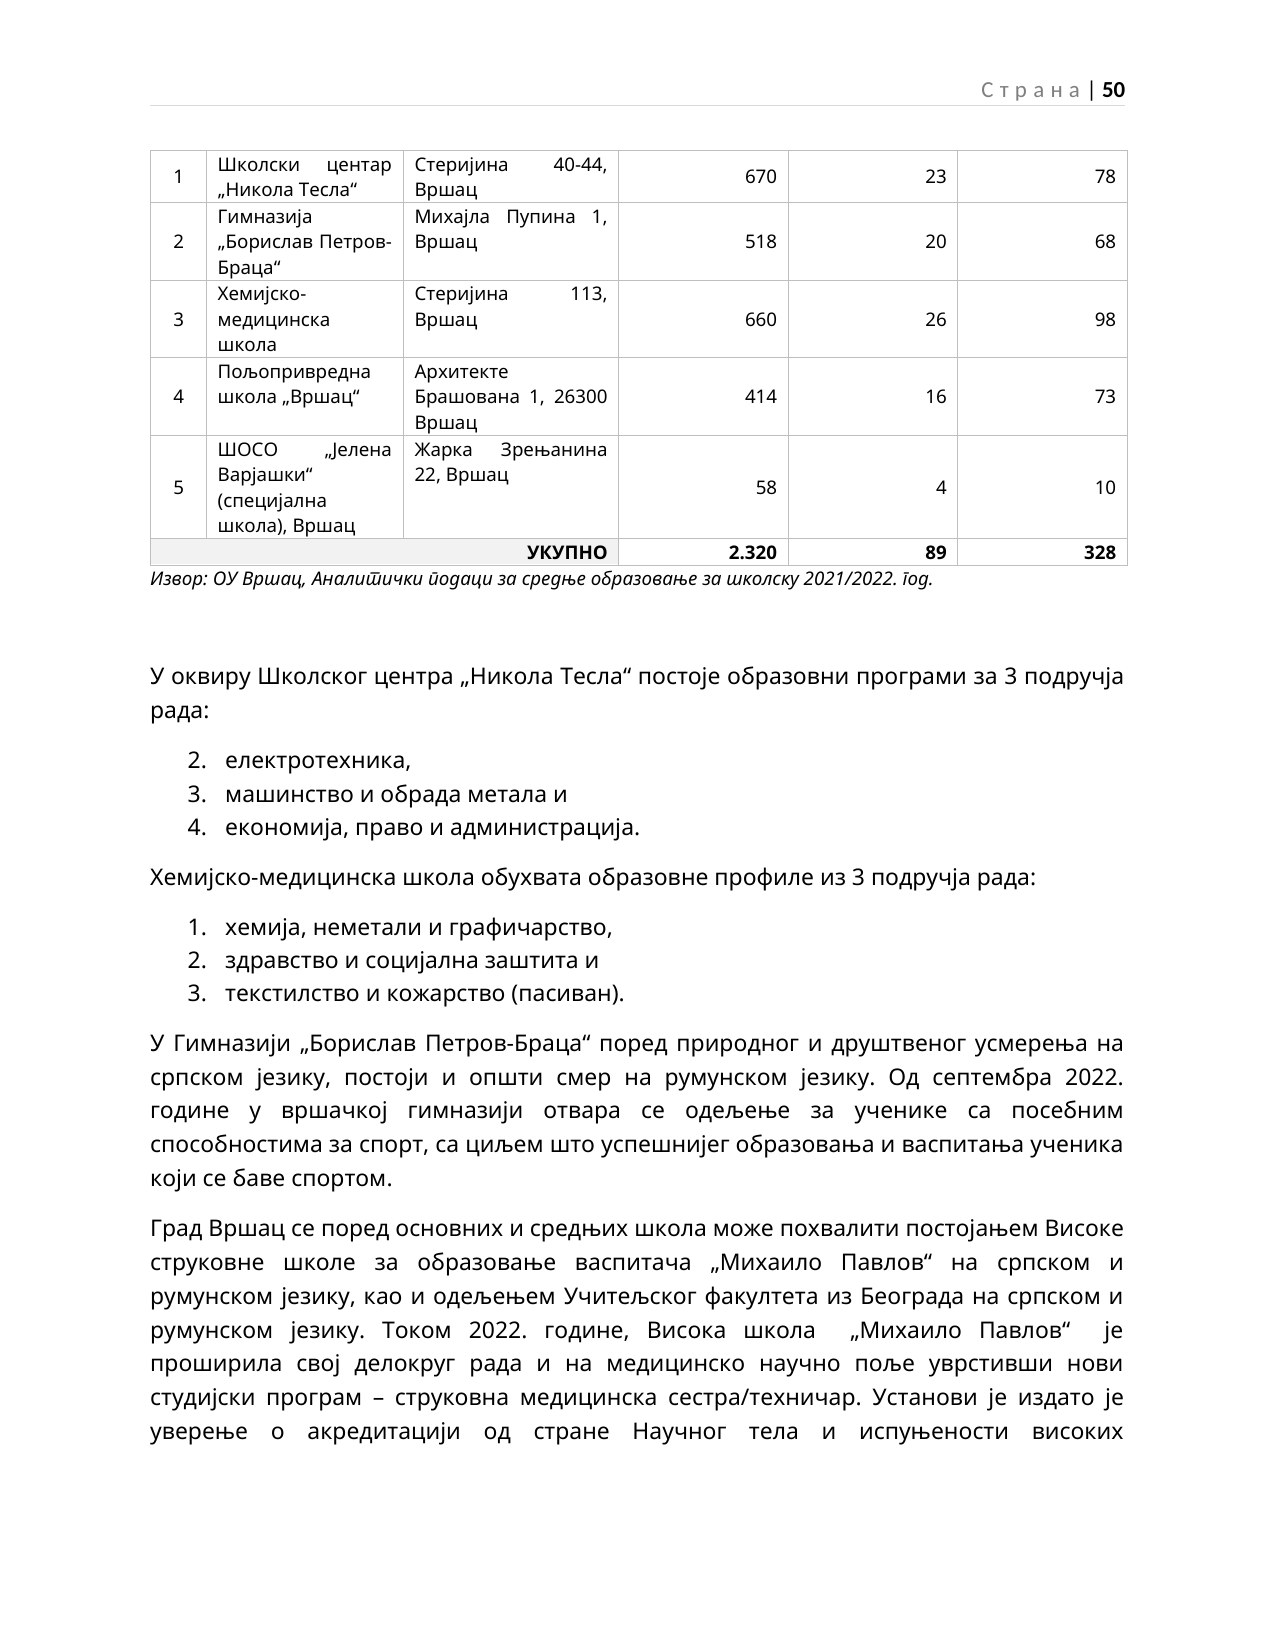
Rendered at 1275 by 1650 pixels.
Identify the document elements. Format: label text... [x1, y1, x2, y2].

list машинство и обрада метала и [187, 777, 1125, 809]
list електротехника, [187, 744, 1125, 776]
table_cell 1 [151, 151, 206, 202]
table_cell 3 [151, 281, 206, 357]
text Хемијско-медицинска школа обухвата образовне профиле из 3 подручја рада: [150, 860, 1125, 892]
table_cell 518 [619, 203, 788, 280]
text У Гимназији „Борислав Петров-Браца“ поред природног и друштвеног усмерења на српском језику, постоји и општи смер на румунском језику. Од септембра 2022. године у вршачкој гимназији отвара се одељење за ученике са посебним способностима за спорт, са циљем што успешнијег образовања и васпитања ученика који се баве спортом. [150, 1027, 1125, 1193]
table_cell Школски центар „Никола Тесла“ [207, 151, 403, 202]
table_cell 98 [958, 281, 1127, 357]
table_cell 670 [619, 151, 788, 202]
list здравство и социјална заштита и [187, 944, 1125, 975]
table_cell 23 [789, 151, 957, 202]
table_cell 78 [958, 151, 1127, 202]
table_cell 328 [958, 539, 1127, 564]
table_cell УКУПНО [151, 539, 618, 564]
table_cell Хемијско-медицинска школа [207, 281, 403, 357]
table_cell 10 [958, 436, 1127, 538]
table_cell 4 [789, 436, 957, 538]
list хемија, неметали и графичарство, [187, 911, 1125, 942]
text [150, 1212, 1125, 1446]
table_cell Жарка Зрењанина 22, Вршац [404, 436, 618, 538]
table_cell 89 [789, 539, 957, 564]
table_cell 58 [619, 436, 788, 538]
table_cell Михајла Пупина 1, Вршац [404, 203, 618, 280]
table_cell 68 [958, 203, 1127, 280]
table_cell Гимназија „Борислав Петров-Браца“ [207, 203, 403, 280]
table_cell 20 [789, 203, 957, 280]
text У оквиру Школског центра „Никола Тесла“ постоје образовни програми за 3 подручја рада: [150, 660, 1125, 725]
table_cell 414 [619, 358, 788, 435]
table_cell Стеријина 40-44, Вршац [404, 151, 618, 202]
table_cell ШОСО „Јелена Варјашки“ (специјална школа), Вршац [207, 436, 403, 538]
table_cell Стеријина 113, Вршац [404, 281, 618, 357]
table_cell 2.320 [619, 539, 788, 564]
table_cell 26 [789, 281, 957, 357]
table_cell 73 [958, 358, 1127, 435]
table_cell Архитекте Брашована 1, 26300 Вршац [404, 358, 618, 435]
table_cell Пољопривредна школа „Вршац“ [207, 358, 403, 435]
list текстилство и кожарство (пасиван). [187, 977, 1125, 1008]
list економија, право и администрација. [187, 811, 1125, 842]
table_cell 4 [151, 358, 206, 435]
table_cell 660 [619, 281, 788, 357]
table_cell 2 [151, 203, 206, 280]
text Извор: ОУ Вршац, Аналитички подаци за средње образовање за школску 2021/2022. год. [150, 566, 1125, 591]
table_cell 16 [789, 358, 957, 435]
table_cell 5 [151, 436, 206, 538]
